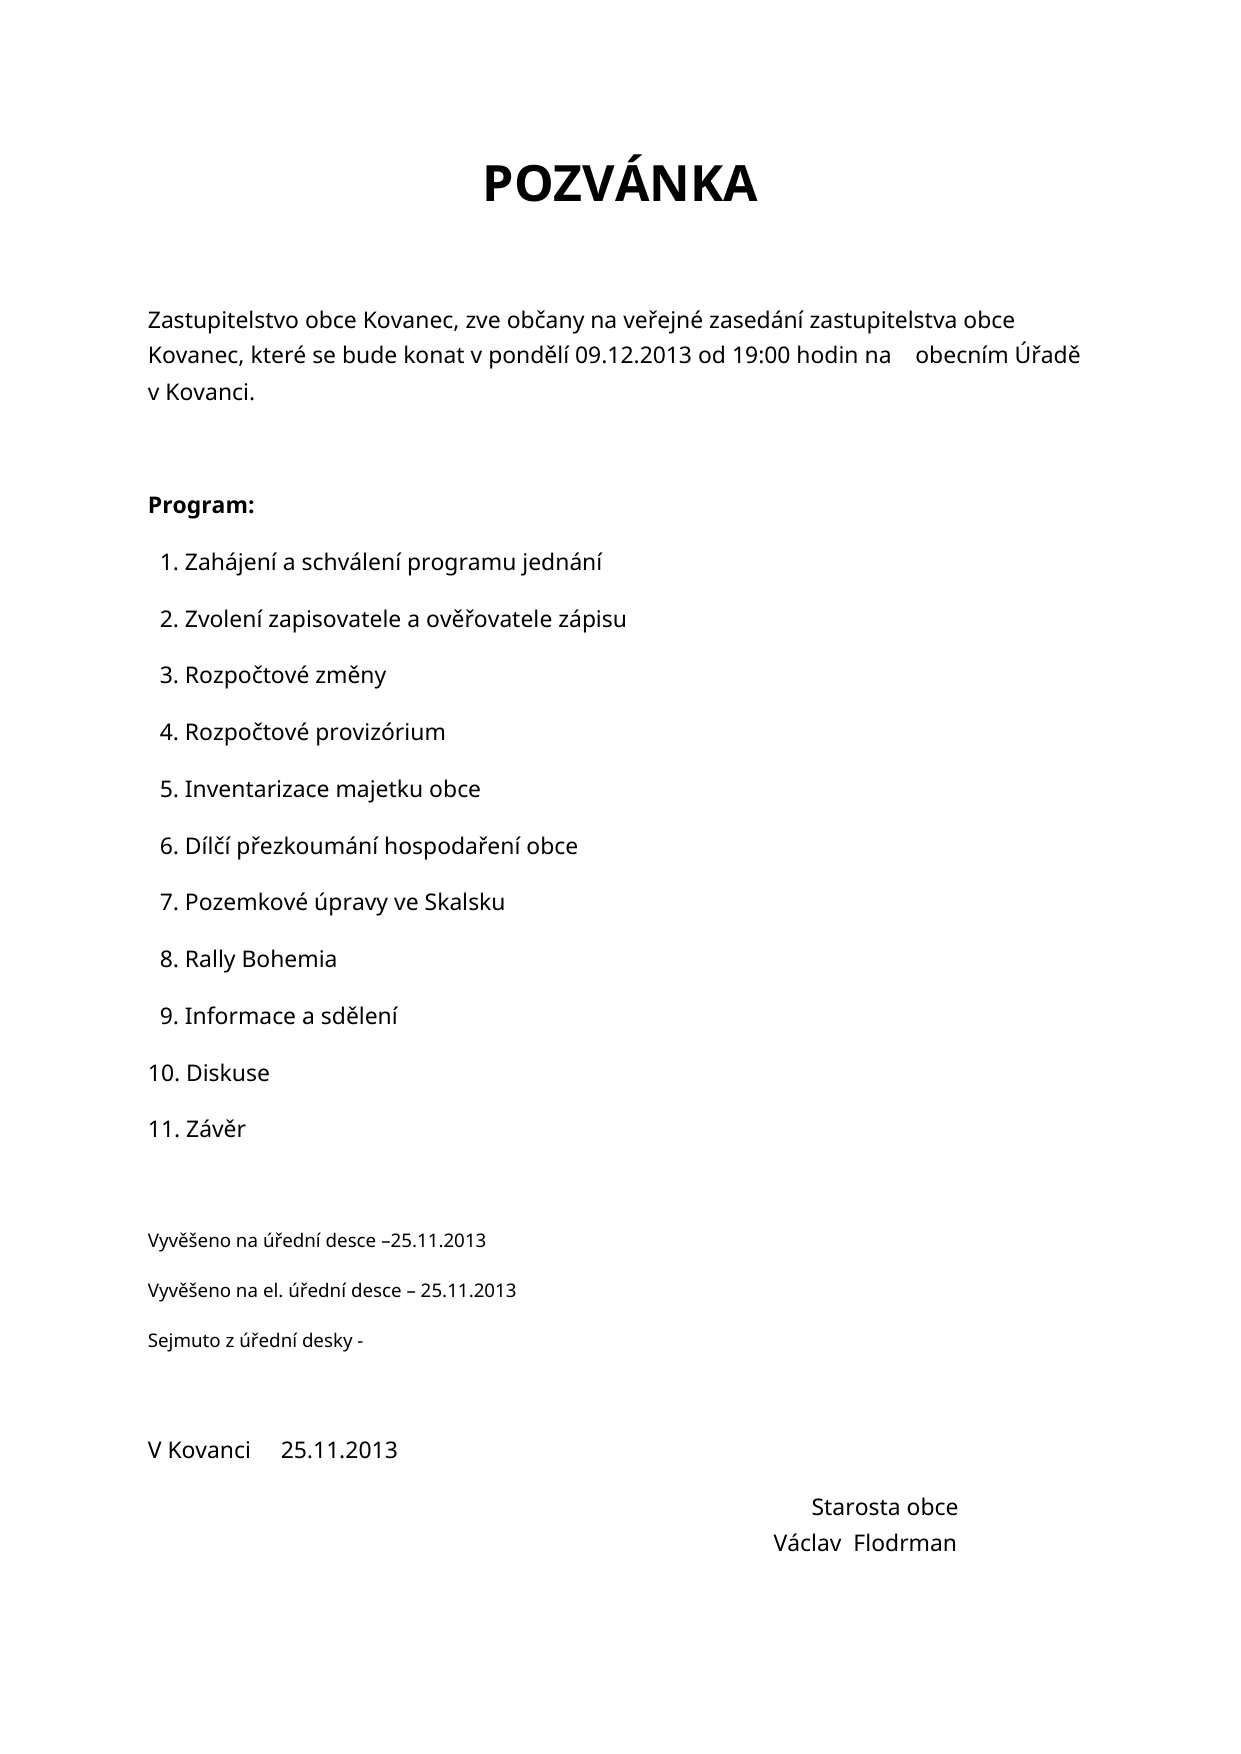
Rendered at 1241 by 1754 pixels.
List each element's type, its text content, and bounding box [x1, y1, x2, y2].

text Vyvěšeno na el. úřední desce – 25.11.2013 [148, 1277, 1093, 1303]
text 5. Inventarizace majetku obce [148, 773, 1093, 804]
text Program: [148, 489, 1093, 520]
text Zastupitelstvo obce Kovanec, zve občany na veřejné zasedání zastupitelstva obce Kovanec, které se bude konat v pondělí 09.12.2013 od 19:00 hodin na obecním Úřadě v Kovanci. [148, 303, 1093, 407]
text 8. Rally Bohemia [148, 943, 1093, 974]
text 11. Závěr [148, 1113, 1093, 1145]
text 1. Zahájení a schválení programu jednání [148, 546, 1093, 577]
text V Kovanci 25.11.2013 [148, 1434, 1093, 1465]
text 7. Pozemkové úpravy ve Skalsku [148, 886, 1093, 918]
text Sejmuto z úřední desky - [148, 1327, 1093, 1353]
text 4. Rozpočtové provizórium [148, 716, 1093, 747]
text 9. Informace a sdělení [148, 1000, 1093, 1031]
text POZVÁNKA [148, 148, 1093, 216]
text 2. Zvolení zapisovatele a ověřovatele zápisu [148, 602, 1093, 634]
text Starosta obce Václav Flodrman [148, 1491, 1093, 1594]
text Vyvěšeno na úřední desce –25.11.2013 [148, 1227, 1093, 1252]
text 10. Diskuse [148, 1057, 1093, 1088]
text 6. Dílčí přezkoumání hospodaření obce [148, 829, 1093, 861]
text 3. Rozpočtové změny [148, 659, 1093, 691]
